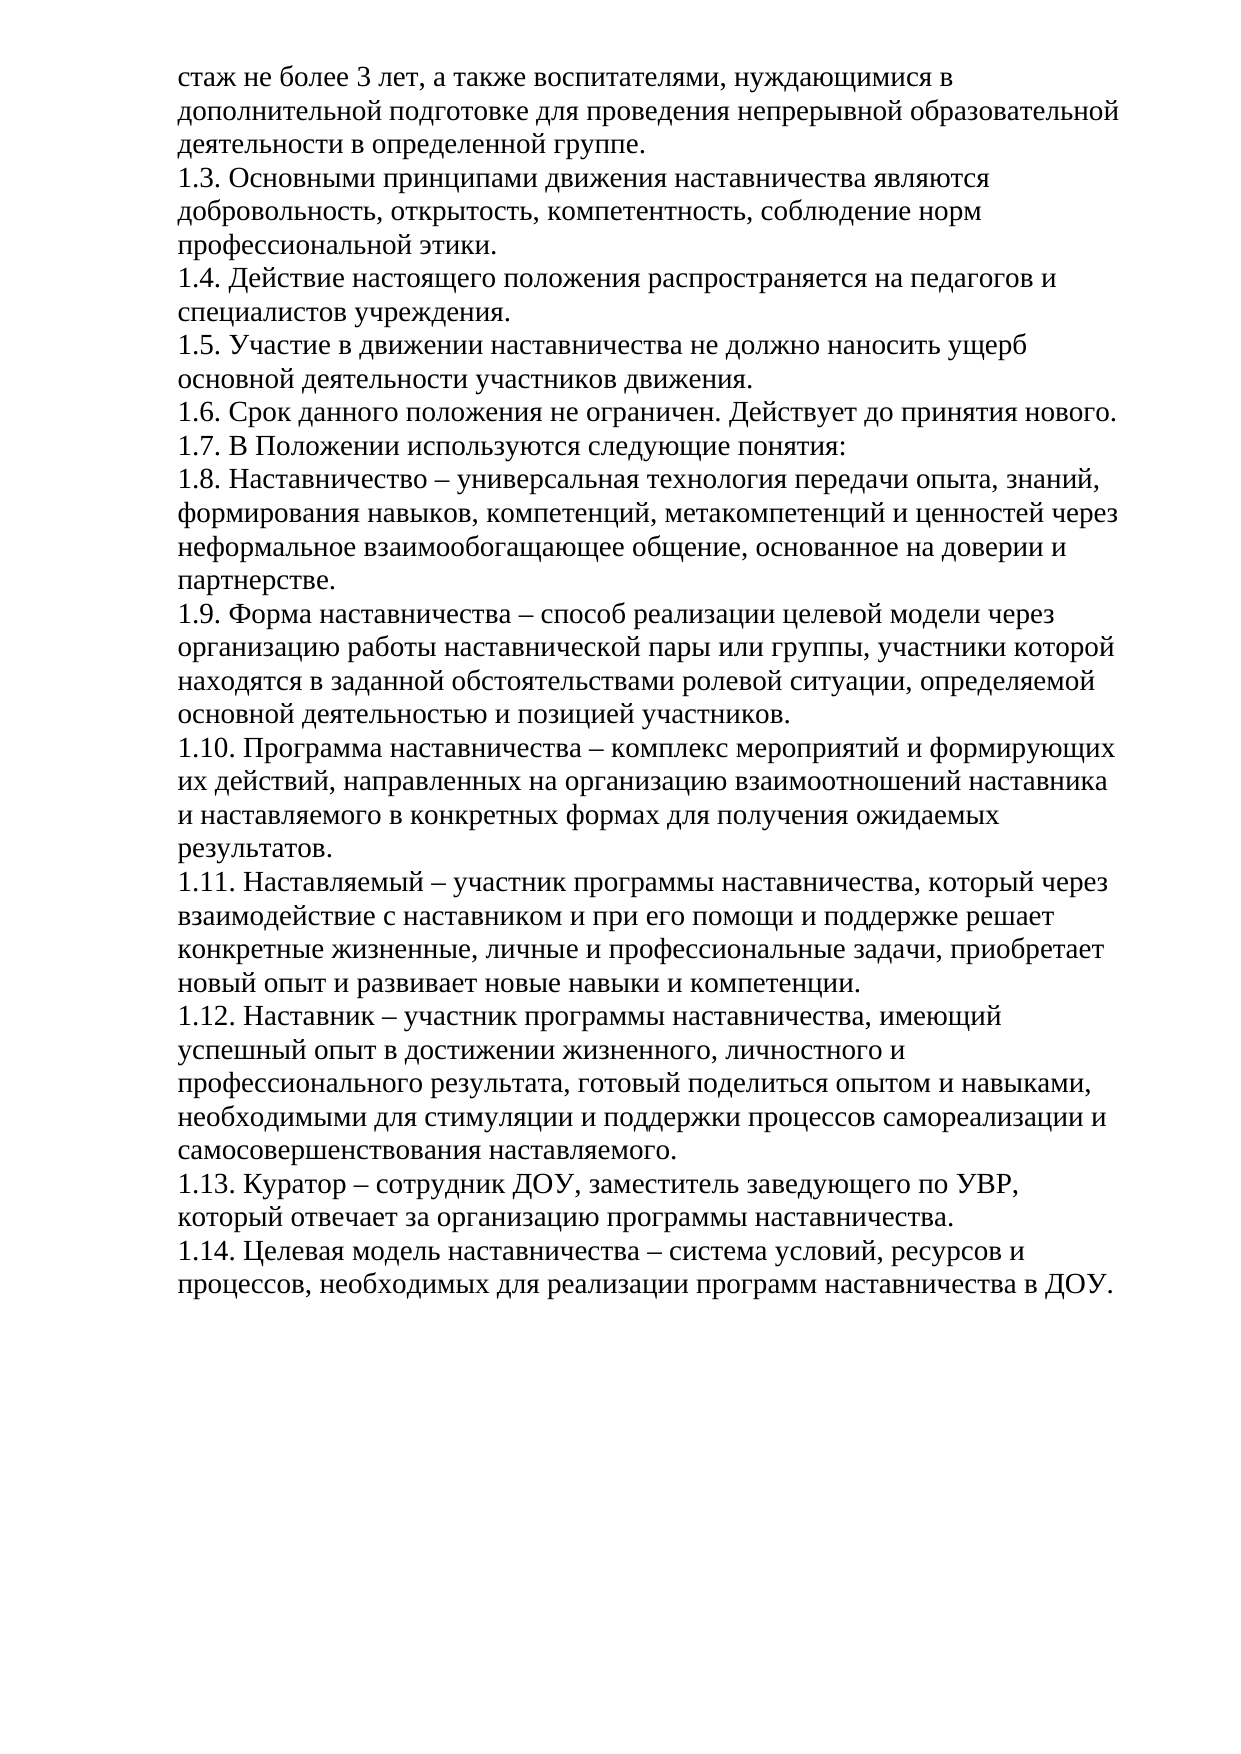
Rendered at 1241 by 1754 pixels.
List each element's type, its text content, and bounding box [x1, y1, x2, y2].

text 1.6. Срок данного положения не ограничен. Действует до принятия нового. [177, 394, 1122, 428]
text 1.10. Программа наставничества – комплекс мероприятий и формирующих их действий, направленных на организацию взаимоотношений наставника и наставляемого в конкретных формах для получения ожидаемых результатов. [177, 730, 1122, 864]
text 1.5. Участие в движении наставничества не должно наносить ущерб основной деятельности участников движения. [177, 327, 1122, 394]
text 1.3. Основными принципами движения наставничества являются добровольность, открытость, компетентность, соблюдение норм профессиональной этики. [177, 160, 1122, 260]
text 1.8. Наставничество – универсальная технология передачи опыта, знаний, формирования навыков, компетенций, метакомпетенций и ценностей через неформальное взаимообогащающее общение, основанное на доверии и партнерстве. [177, 462, 1122, 596]
text 1.7. В Положении используются следующие понятия: [177, 428, 1122, 462]
text 1.11. Наставляемый – участник программы наставничества, который через взаимодействие с наставником и при его помощи и поддержке решает конкретные жизненные, личные и профессиональные задачи, приобретает новый опыт и развивает новые навыки и компетенции. [177, 864, 1122, 998]
text 1.9. Форма наставничества – способ реализации целевой модели через организацию работы наставнической пары или группы, участники которой находятся в заданной обстоятельствами ролевой ситуации, определяемой основной деятельностью и позицией участников. [177, 596, 1122, 730]
text 1.14. Целевая модель наставничества – система условий, ресурсов и процессов, необходимых для реализации программ наставничества в ДОУ. [177, 1233, 1122, 1300]
text 1.4. Действие настоящего положения распространяется на педагогов и специалистов учреждения. [177, 260, 1122, 327]
text стаж не более 3 лет, а также воспитателями, нуждающимися в дополнительной подготовке для проведения непрерывной образовательной деятельности в определенной группе. [177, 59, 1122, 160]
text 1.13. Куратор – сотрудник ДОУ, заместитель заведующего по УВР, который отвечает за организацию программы наставничества. [177, 1166, 1122, 1233]
text 1.12. Наставник – участник программы наставничества, имеющий успешный опыт в достижении жизненного, личностного и профессионального результата, готовый поделиться опытом и навыками, необходимыми для стимуляции и поддержки процессов самореализации и самосовершенствования наставляемого. [177, 998, 1122, 1166]
